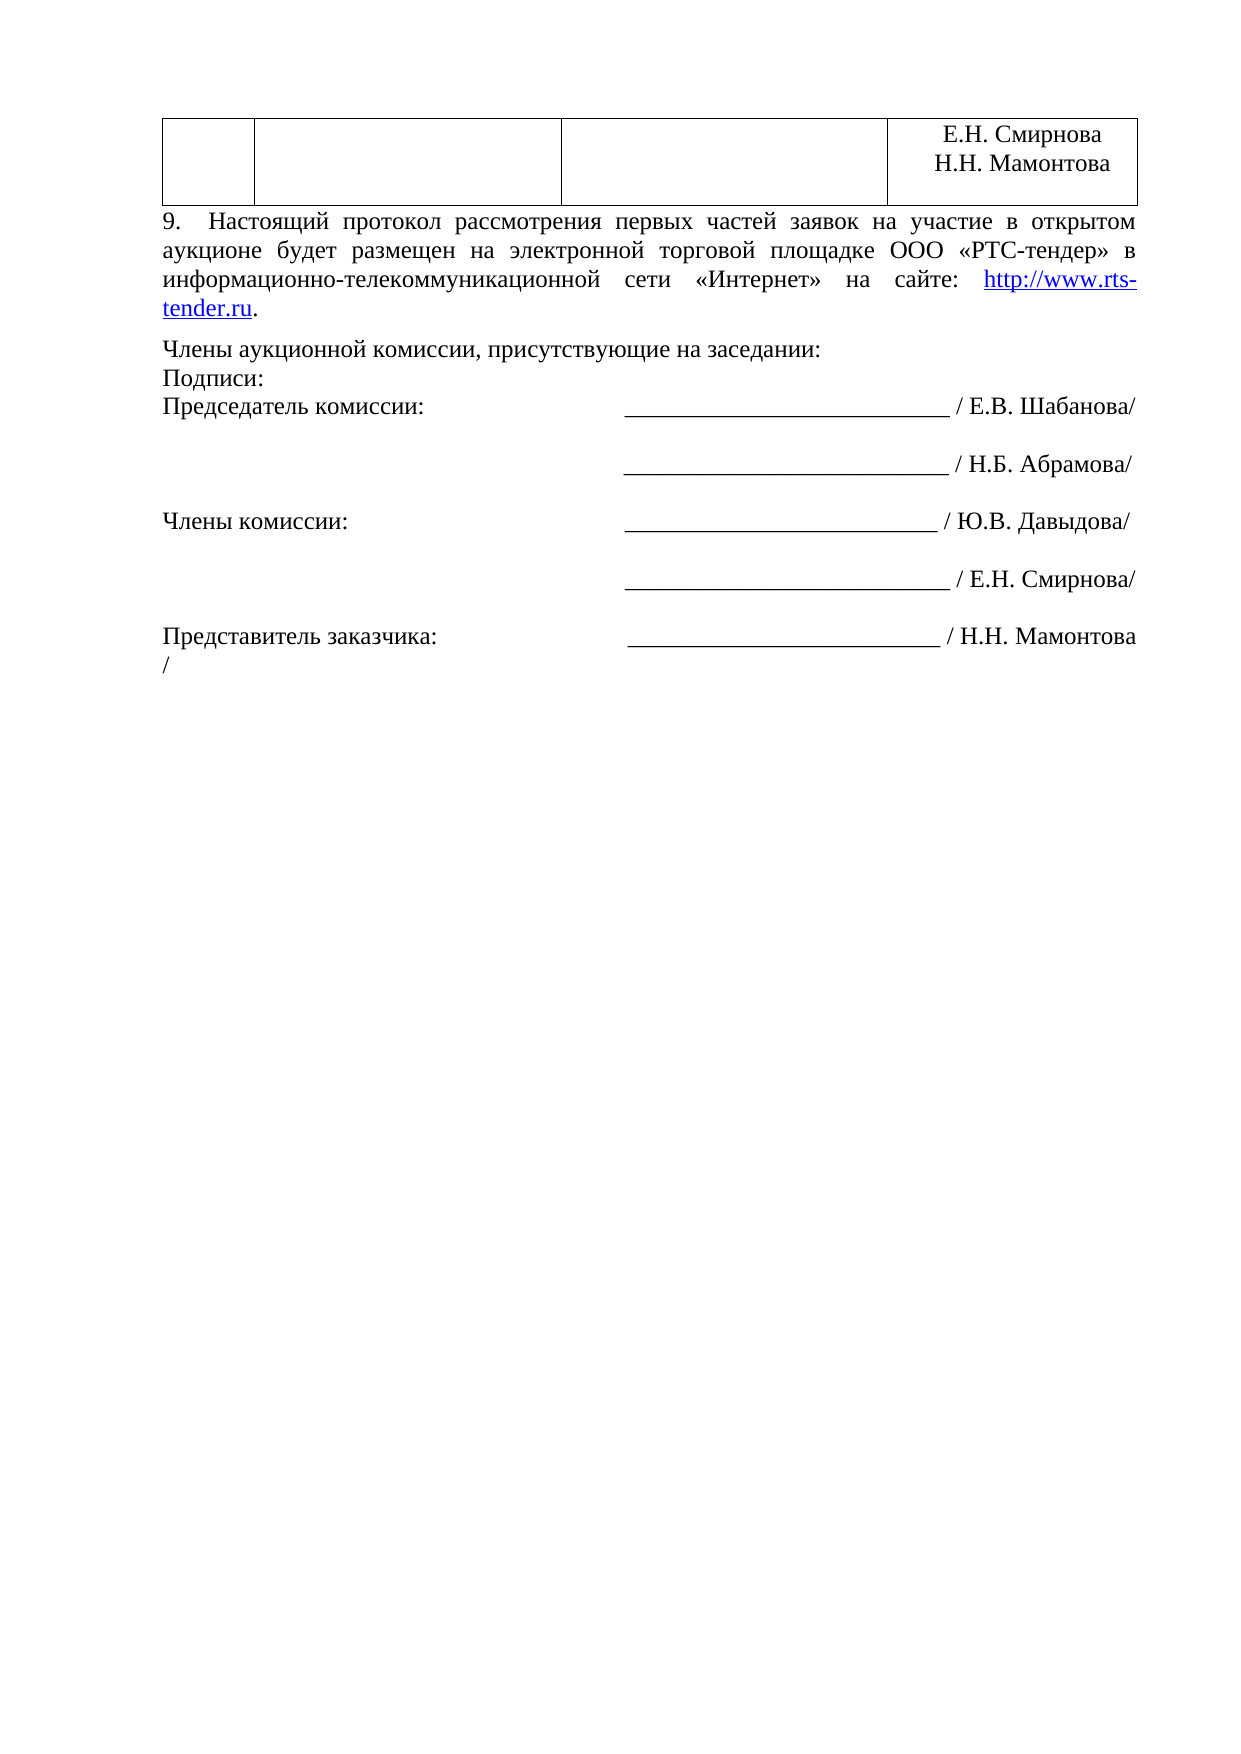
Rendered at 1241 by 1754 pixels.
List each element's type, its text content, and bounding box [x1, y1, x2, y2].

table_cell - [562, 119, 887, 205]
text 9. Настоящий протокол рассмотрения первых частей заявок на участие в открытом аукционе будет размещен на электронной торговой площадке ООО «РТС-тендер» в информационно-телекоммуникационной сети «Интернет» на сайте: http://www.rts-tender.ru. [162, 206, 1137, 321]
table_cell 3 [255, 119, 561, 205]
text __________________________ / Н.Б. Абрамова/ [162, 449, 1137, 478]
text Председатель комиссии: __________________________ / Е.В. Шабанова/ [162, 391, 1137, 420]
table_cell 3 [163, 119, 254, 205]
text __________________________ / Е.Н. Смирнова/ [162, 564, 1137, 593]
text Представитель заказчика: _________________________ / Н.Н. Мамонтова / [162, 621, 1137, 679]
text Члены комиссии: _________________________ / Ю.В. Давыдова/ [162, 506, 1137, 535]
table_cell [888, 119, 1137, 205]
text Подписи: [162, 363, 1137, 391]
subtitle Члены аукционной комиссии, присутствующие на заседании: [162, 334, 1137, 363]
